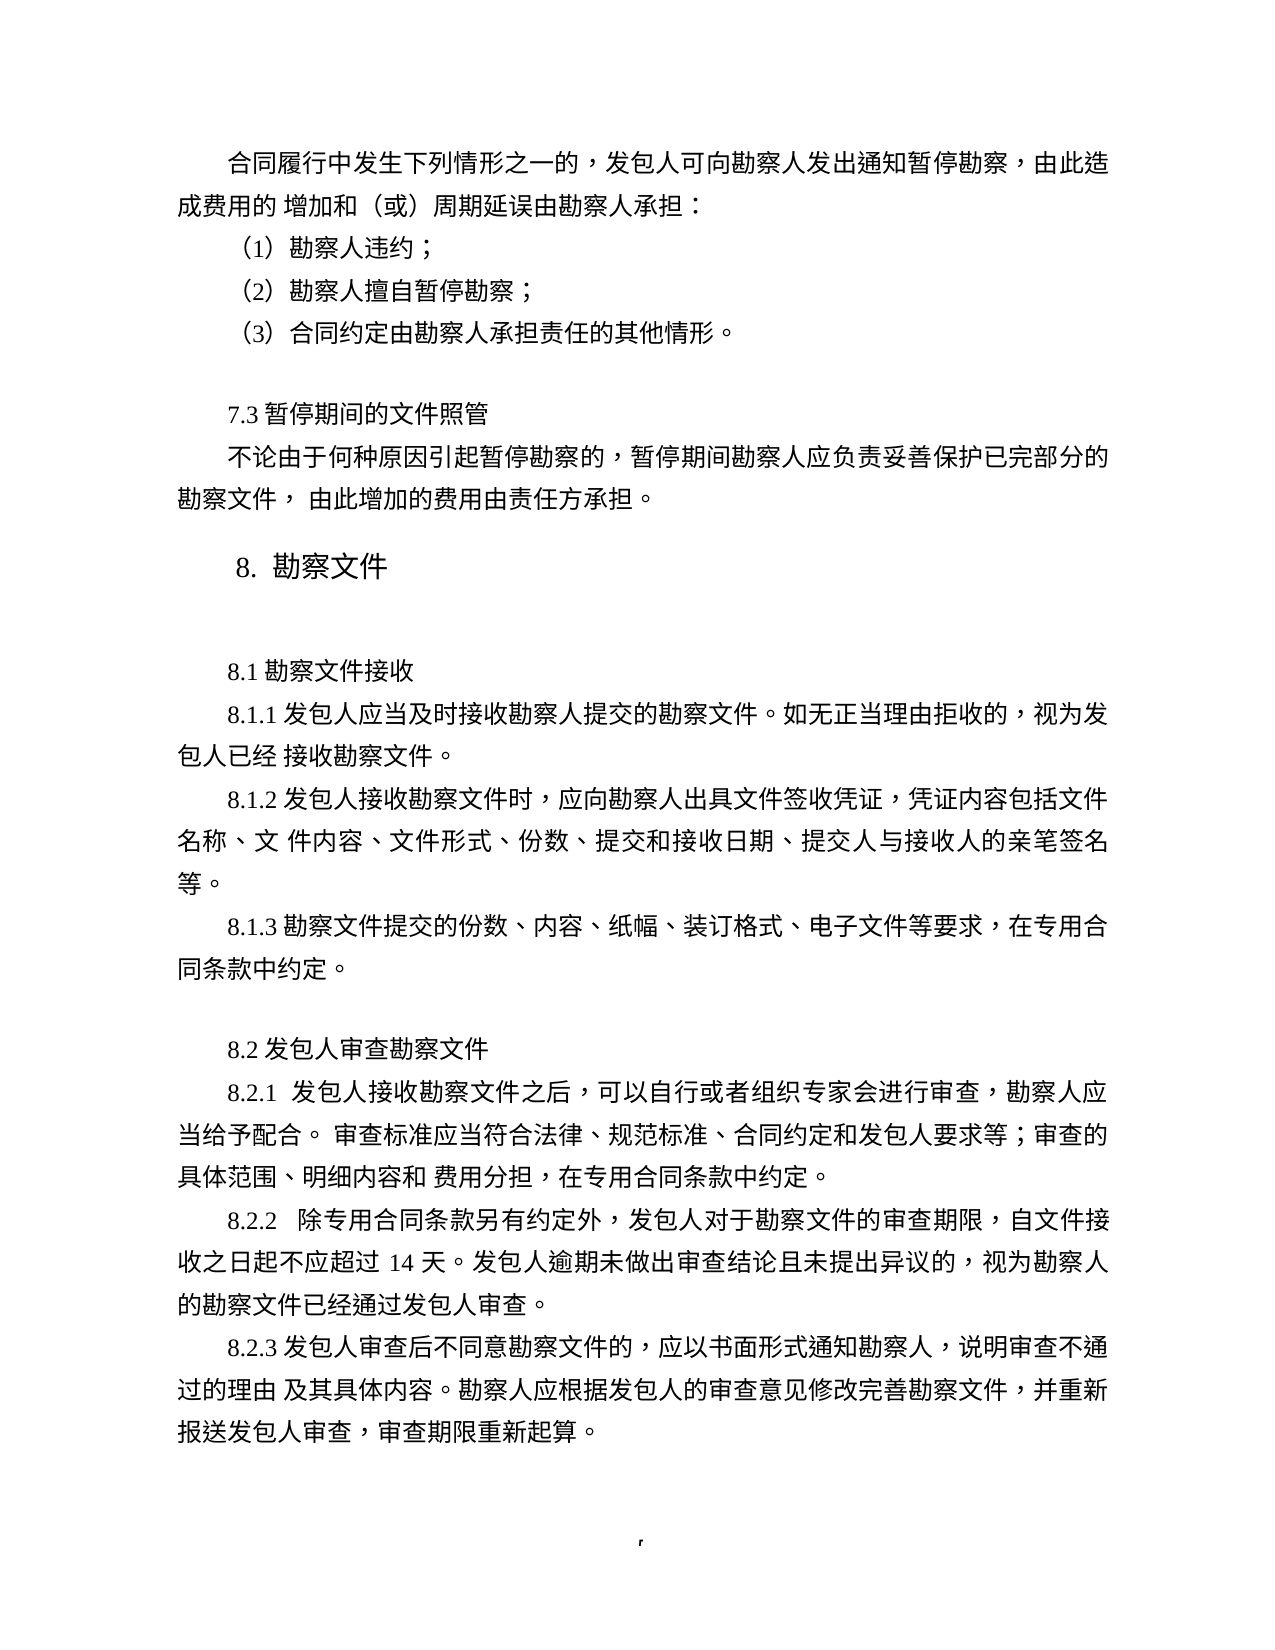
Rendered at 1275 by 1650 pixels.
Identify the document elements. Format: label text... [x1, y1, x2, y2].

text 8.1.2 发包人接收勘察文件时，应向勘察人出具文件签收凭证，凭证内容包括文件名称、文 件内容、文件形式、份数、提交和接收日期、提交人与接收人的亲笔签名等。 [177, 781, 1110, 900]
text 8.2.1 发包人接收勘察文件之后，可以自行或者组织专家会进行审查，勘察人应当给予配合。 审查标准应当符合法律、规范标准、合同约定和发包人要求等；审查的具体范围、明细内容和 费用分担，在专用合同条款中约定。 [177, 1075, 1110, 1194]
text 不论由于何种原因引起暂停勘察的，暂停期间勘察人应负责妥善保护已完部分的勘察文件， 由此增加的费用由责任方承担。 [177, 439, 1110, 516]
text 8.1.1 发包人应当及时接收勘察人提交的勘察文件。如无正当理由拒收的，视为发包人已经 接收勘察文件。 [177, 696, 1110, 773]
text 8.1 勘察文件接收 [177, 651, 1110, 687]
text 合同履行中发生下列情形之一的，发包人可向勘察人发出通知暂停勘察，由此造成费用的 增加和（或）周期延误由勘察人承担： [177, 146, 1110, 222]
text 8.2 发包人审查勘察文件 [177, 1030, 1110, 1066]
text 8.2.2 除专用合同条款另有约定外，发包人对于勘察文件的审查期限，自文件接收之日起不应超过 14 天。发包人逾期未做出审查结论且未提出异议的，视为勘察人的勘察文件已经通过发包人审查。 [177, 1203, 1110, 1322]
text 8. 勘察文件 [177, 543, 1110, 586]
text 7.3 暂停期间的文件照管 [177, 394, 1110, 431]
text 8.2.3 发包人审查后不同意勘察文件的，应以书面形式通知勘察人，说明审查不通过的理由 及其具体内容。勘察人应根据发包人的审查意见修改完善勘察文件，并重新报送发包人审查，审查期限重新起算。 [177, 1330, 1110, 1449]
text （3）合同约定由勘察人承担责任的其他情形。 [177, 316, 1110, 350]
text 8.1.3 勘察文件提交的份数、内容、纸幅、装订格式、电子文件等要求，在专用合同条款中约定。 [177, 909, 1110, 985]
text （1）勘察人违约； [177, 231, 1110, 265]
text （2）勘察人擅自暂停勘察； [177, 273, 1110, 307]
